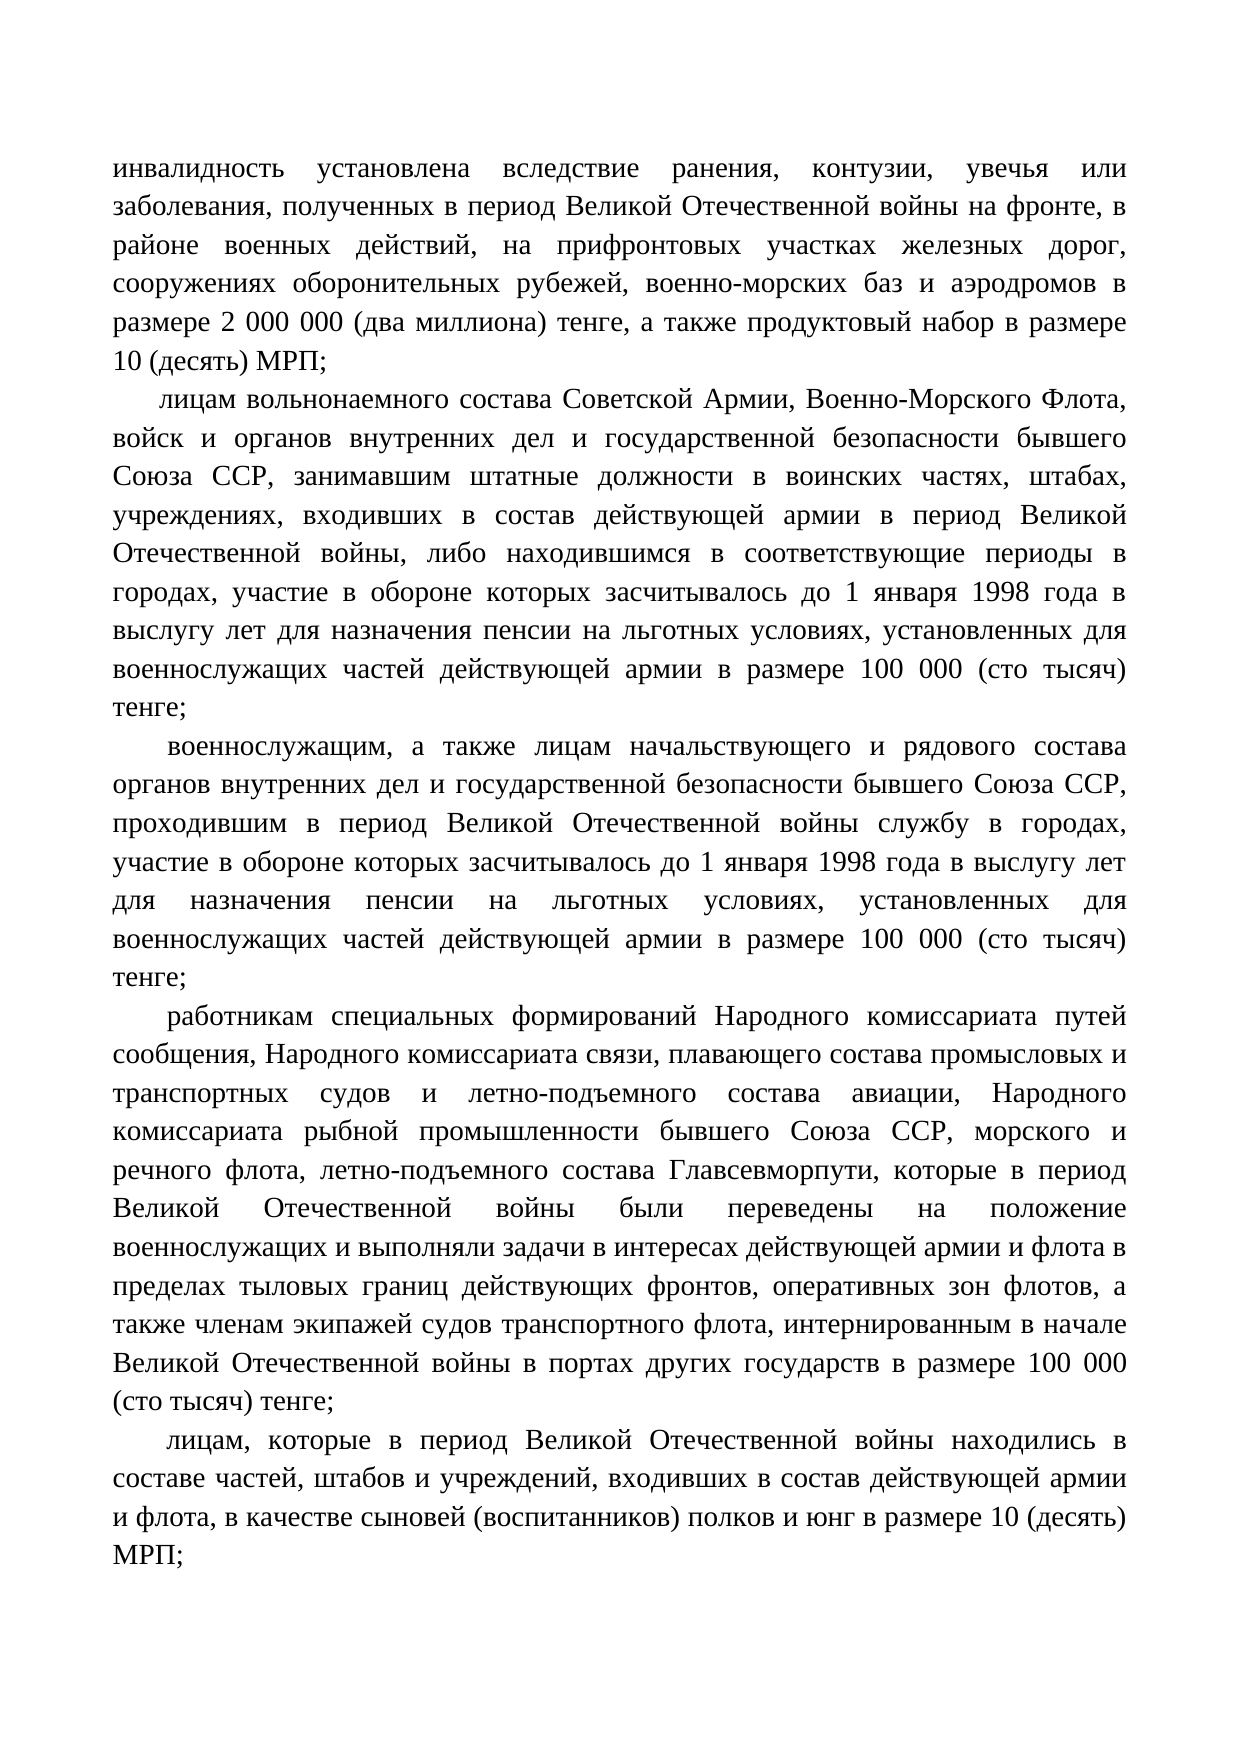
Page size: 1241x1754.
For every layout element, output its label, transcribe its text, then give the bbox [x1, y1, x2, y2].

text военнослужащим, а также лицам начальствующего и рядового состава органов внутренних дел и государственной безопасности бывшего Союза ССР, проходившим в период Великой Отечественной войны службу в городах, участие в обороне которых засчитывалось до 1 января 1998 года в выслугу лет для назначения пенсии на льготных условиях, установленных для военнослужащих частей действующей армии в размере 100 000 (сто тысяч) тенге; [112, 728, 1128, 993]
text лицам вольнонаемного состава Советской Армии, Военно-Морского Флота, войск и органов внутренних дел и государственной безопасности бывшего Союза ССР, занимавшим штатные должности в воинских частях, штабах, учреждениях, входивших в состав действующей армии в период Великой Отечественной войны, либо находившимся в соответствующие периоды в городах, участие в обороне которых засчитывалось до 1 января 1998 года в выслугу лет для назначения пенсии на льготных условиях, установленных для военнослужащих частей действующей армии в размере 100 000 (сто тысяч) тенге; [112, 381, 1128, 723]
text лицам, которые в период Великой Отечественной войны находились в составе частей, штабов и учреждений, входивших в состав действующей армии и флота, в качестве сыновей (воспитанников) полков и юнг в размере 10 (десять) МРП; [112, 1422, 1128, 1571]
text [112, 150, 1128, 376]
text работникам специальных формирований Народного комиссариата путей сообщения, Народного комиссариата связи, плавающего состава промысловых и транспортных судов и летно-подъемного состава авиации, Народного комиссариата рыбной промышленности бывшего Союза ССР, морского и речного флота, летно-подъемного состава Главсевморпути, которые в период Великой Отечественной войны были переведены на положение военнослужащих и выполняли задачи в интересах действующей армии и флота в пределах тыловых границ действующих фронтов, оперативных зон флотов, а также членам экипажей судов транспортного флота, интернированным в начале Великой Отечественной войны в портах других государств в размере 100 000 (сто тысяч) тенге; [112, 998, 1128, 1417]
